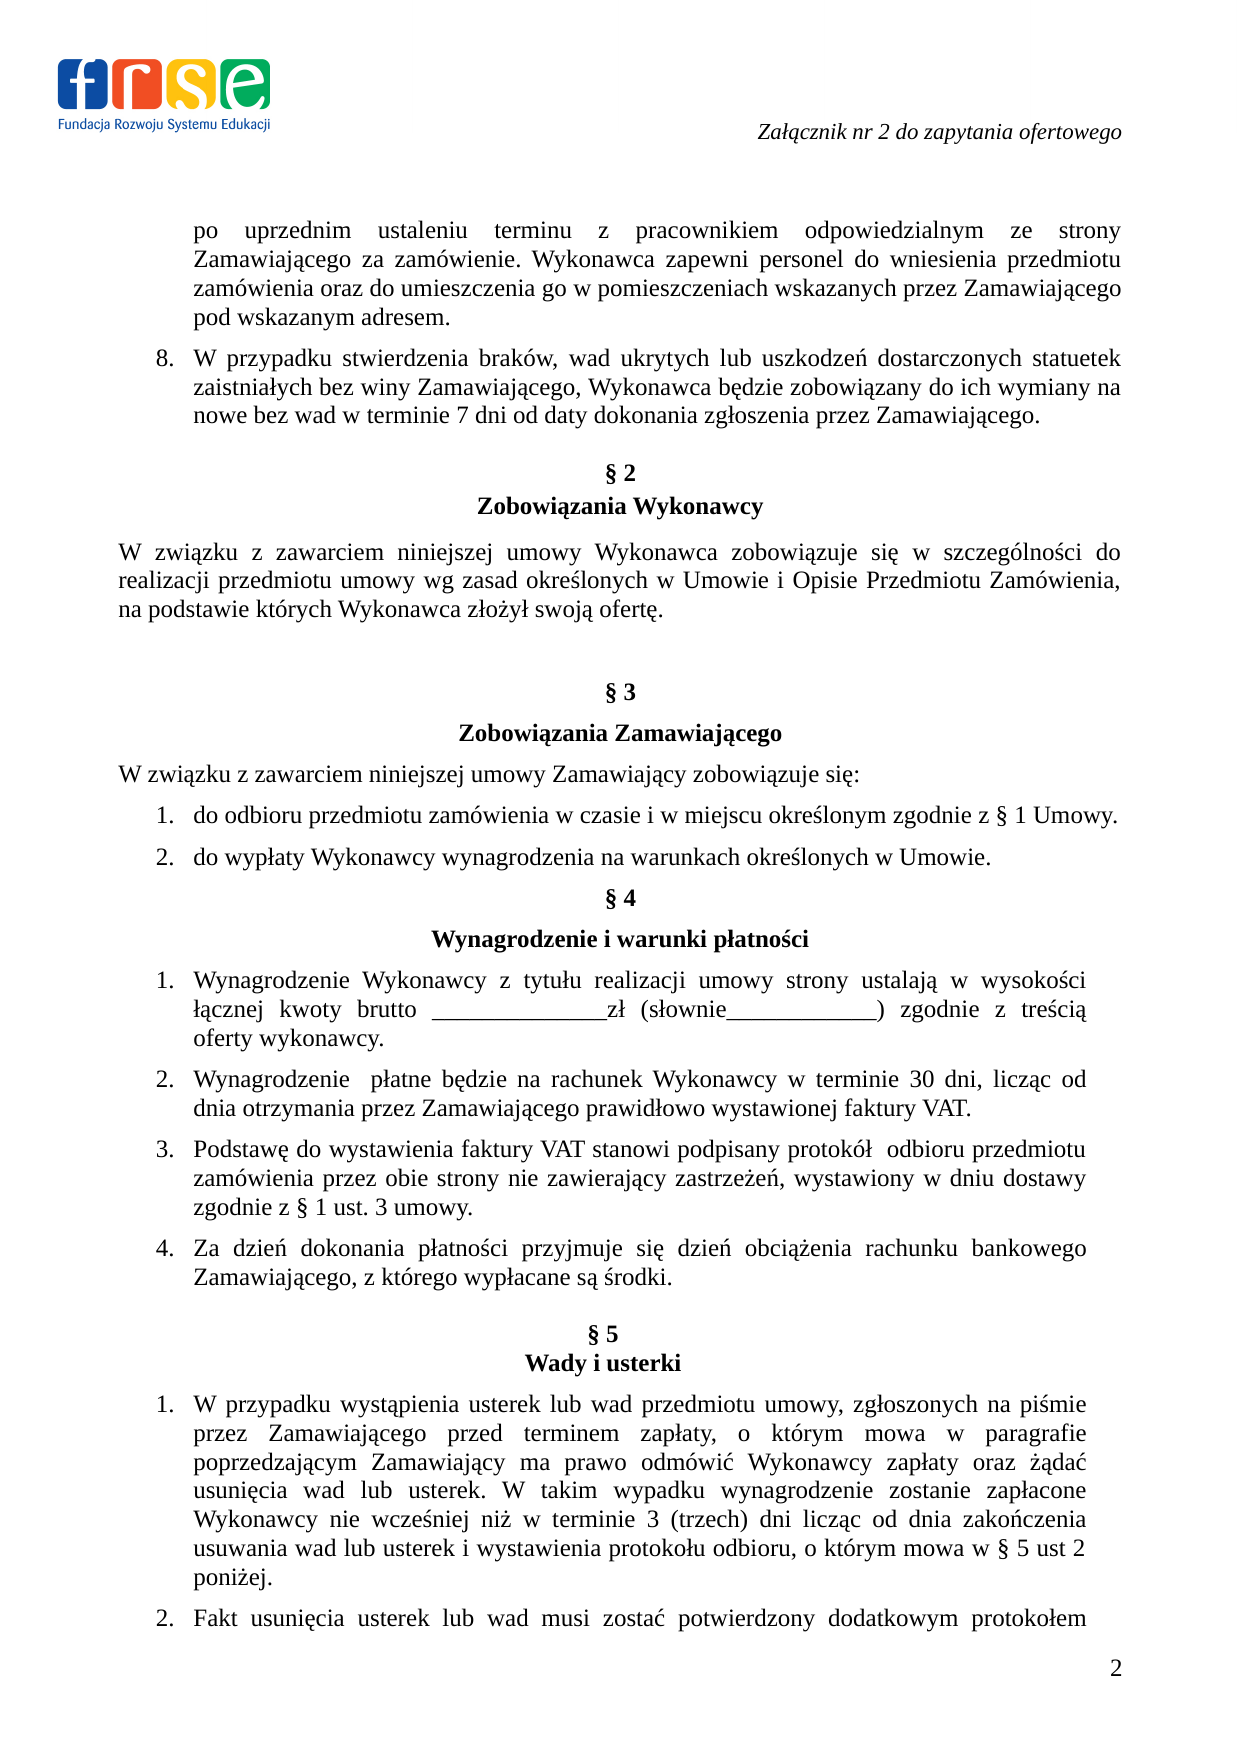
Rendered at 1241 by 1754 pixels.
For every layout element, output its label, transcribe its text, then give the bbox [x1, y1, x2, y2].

list Wynagrodzenie i warunki płatności [118, 924, 1122, 953]
picture [0, 0, 1237, 133]
list Wynagrodzenie płatne będzie na rachunek Wykonawcy w terminie 30 dni, licząc od dnia otrzymania przez Zamawiającego prawidłowo wystawionej faktury VAT. [156, 1064, 1087, 1122]
list Wynagrodzenie Wykonawcy z tytułu realizacji umowy strony ustalają w wysokości łącznej kwoty brutto ______________zł (słownie____________) zgodnie z treścią oferty wykonawcy. [156, 965, 1087, 1052]
list Podstawę do wystawienia faktury VAT stanowi podpisany protokół odbioru przedmiotu zamówienia przez obie strony nie zawierający zastrzeżeń, wystawiony w dniu dostawy zgodnie z § 1 ust. 3 umowy. [156, 1134, 1087, 1220]
text Wady i usterki [118, 1348, 1087, 1377]
list W przypadku stwierdzenia braków, wad ukrytych lub uszkodzeń dostarczonych statuetek zaistniałych bez winy Zamawiającego, Wykonawca będzie zobowiązany do ich wymiany na nowe bez wad w terminie 7 dni od daty dokonania zgłoszenia przez Zamawiającego. [156, 343, 1122, 429]
text § 5 [118, 1319, 1087, 1348]
list W przypadku wystąpienia usterek lub wad przedmiotu umowy, zgłoszonych na piśmie przez Zamawiającego przed terminem zapłaty, o którym mowa w paragrafie poprzedzającym Zamawiający ma prawo odmówić Wykonawcy zapłaty oraz żądać usunięcia wad lub usterek. W takim wypadku wynagrodzenie zostanie zapłacone Wykonawcy nie wcześniej niż w terminie 3 (trzech) dni licząc od dnia zakończenia usuwania wad lub usterek i wystawienia protokołu odbioru, o którym mowa w § 5 ust 2 poniżej. [156, 1389, 1087, 1590]
text W związku z zawarciem niniejszej umowy Zamawiający zobowiązuje się: [118, 759, 1122, 788]
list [156, 1603, 1087, 1632]
text § 2 [118, 458, 1122, 487]
text § 3 [118, 677, 1122, 705]
text Zobowiązania Wykonawcy [118, 491, 1122, 520]
text Zobowiązania Zamawiającego [118, 718, 1122, 747]
text po uprzednim ustaleniu terminu z pracownikiem odpowiedzialnym ze strony Zamawiającego za zamówienie. Wykonawca zapewni personel do wniesienia przedmiotu zamówienia oraz do umieszczenia go w pomieszczeniach wskazanych przez Zamawiającego pod wskazanym adresem. [193, 216, 1122, 331]
list Za dzień dokonania płatności przyjmuje się dzień obciążenia rachunku bankowego Zamawiającego, z którego wypłacane są środki. [156, 1233, 1087, 1290]
text W związku z zawarciem niniejszej umowy Wykonawca zobowiązuje się w szczególności do realizacji przedmiotu umowy wg zasad określonych w Umowie i Opisie Przedmiotu Zamówienia, na podstawie których Wykonawca złożył swoją ofertę. [118, 537, 1122, 623]
list § 4 [118, 883, 1122, 912]
list do odbioru przedmiotu zamówienia w czasie i w miejscu określonym zgodnie z § 1 Umowy. [156, 800, 1122, 829]
list do wypłaty Wykonawcy wynagrodzenia na warunkach określonych w Umowie. [156, 842, 1122, 870]
